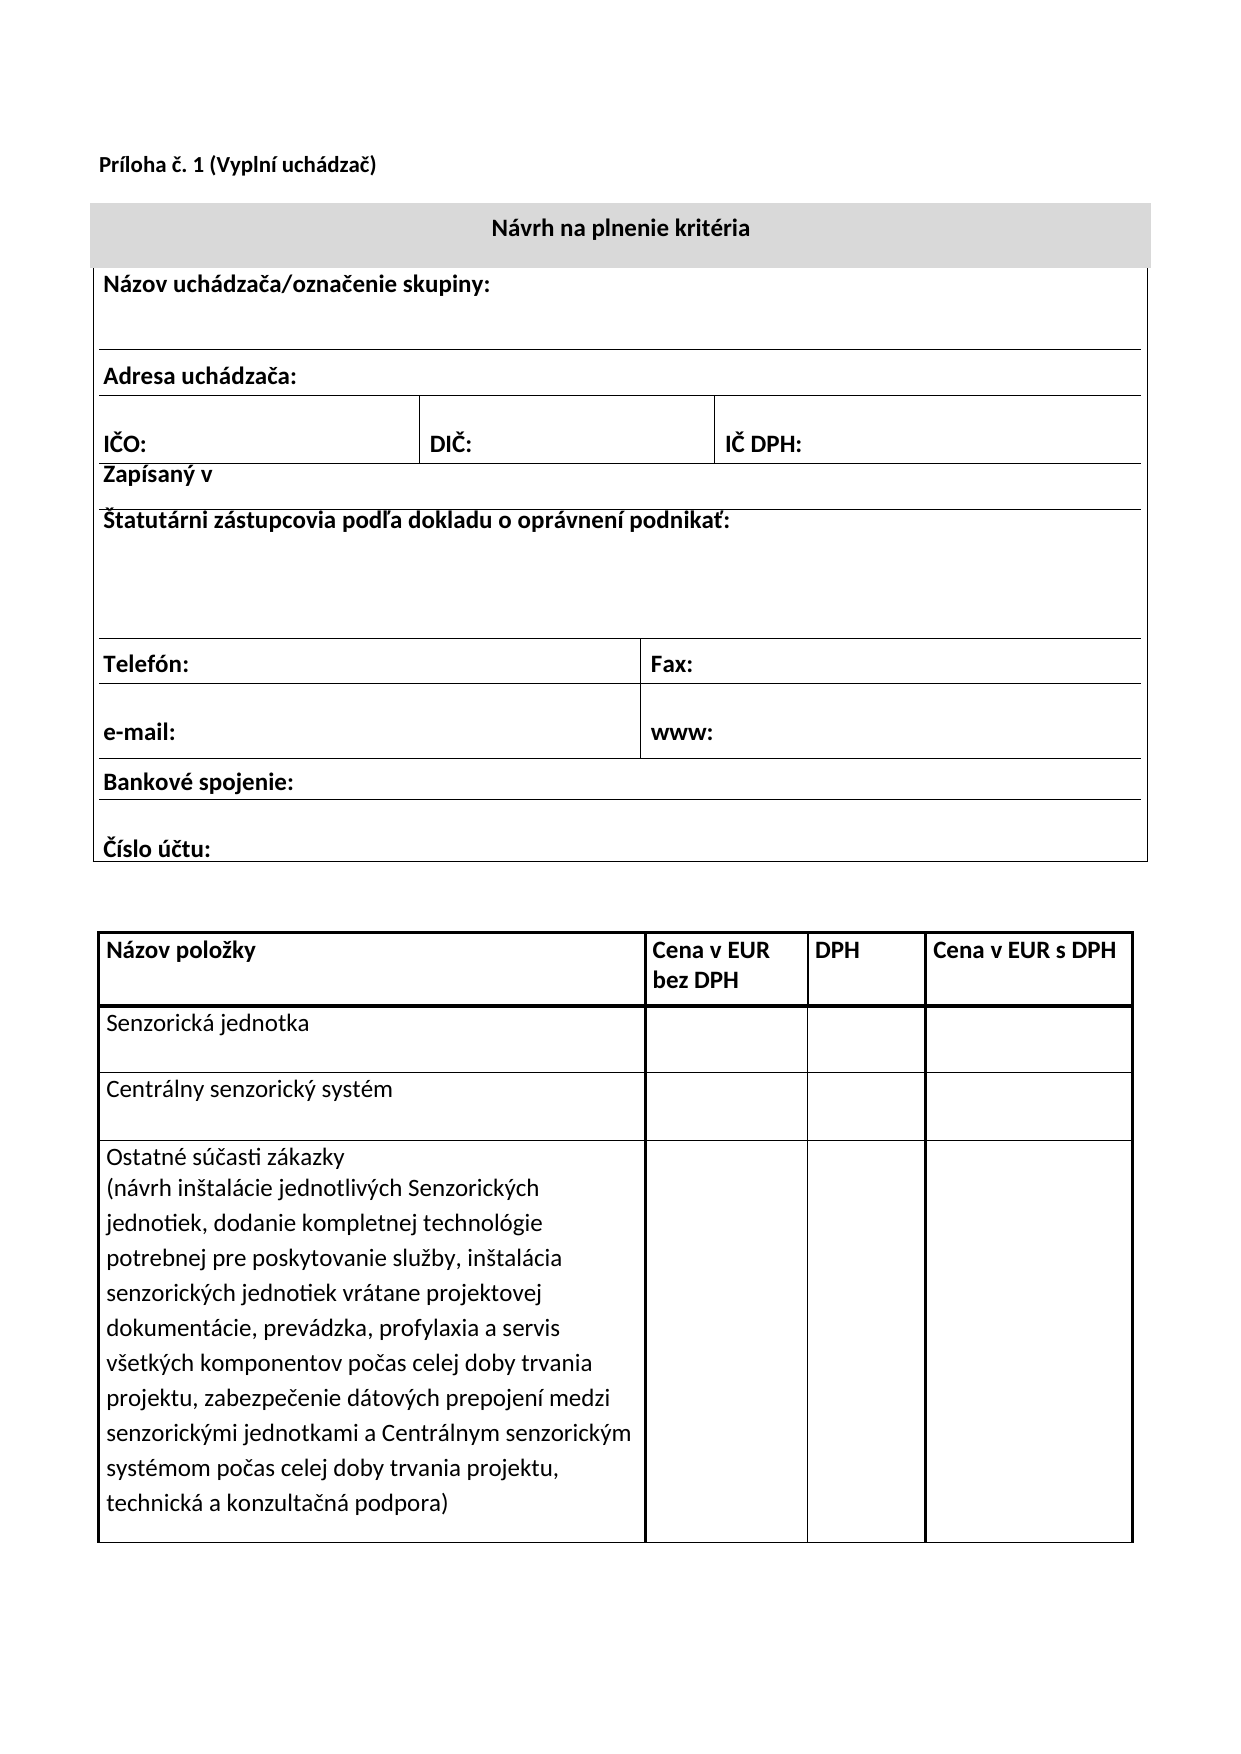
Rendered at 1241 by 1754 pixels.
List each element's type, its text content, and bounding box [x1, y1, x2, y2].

table_cell Zapísaný v [94, 463, 1147, 509]
table_cell Bankové spojenie: [94, 758, 1147, 799]
table_cell [808, 1073, 924, 1140]
table_cell [808, 1008, 924, 1072]
table_cell [647, 1141, 807, 1542]
table_cell [927, 1008, 1131, 1072]
table_cell Telefón: [94, 638, 640, 683]
table_header Názov položky [100, 934, 644, 1004]
table_cell Centrálny senzorický systém [100, 1073, 644, 1140]
table_cell [927, 1073, 1131, 1140]
table_cell [647, 1008, 807, 1072]
table_cell DIČ: [420, 396, 714, 462]
table_cell Názov uchádzača/označenie skupiny: [94, 268, 1147, 349]
table_header Cena v EUR bez DPH [647, 934, 807, 1004]
table_cell [808, 1141, 924, 1542]
table_cell IČO: [94, 395, 419, 462]
table_cell www: [641, 683, 1147, 757]
table_cell Štatutárni zástupcovia podľa dokladu o oprávnení podnikať: [94, 509, 1147, 638]
table_header Návrh na plnenie kritéria [97, 203, 1144, 268]
table_cell [647, 1073, 807, 1140]
table_cell Adresa uchádzača: [94, 349, 1147, 395]
table_cell IČ DPH: [715, 395, 1147, 462]
table_cell Ostatné súčasti zákazky (návrh inštalácie jednotlivých Senzorických jednotiek, dodanie kompletnej technológie potrebnej pre poskytovanie služby, inštalácia senzorických jednotiek vrátane projektovej dokumentácie, prevádzka, profylaxia a servis všetkých komponentov počas celej doby trvania projektu, zabezpečenie dátových prepojení medzi senzorickými jednotkami a Centrálnym senzorickým systémom počas celej doby trvania projektu, technická a konzultačná podpora) [100, 1141, 644, 1542]
table_cell Senzorická jednotka [100, 1008, 644, 1072]
text Príloha č. 1 (Vyplní uchádzač) [99, 150, 1053, 178]
table_cell Číslo účtu: [94, 799, 1147, 861]
table_cell [927, 1141, 1131, 1542]
table_header DPH [809, 934, 924, 1004]
table_cell e-mail: [94, 683, 640, 757]
table_header Cena v EUR s DPH [927, 934, 1131, 1004]
table_cell Fax: [641, 638, 1147, 683]
